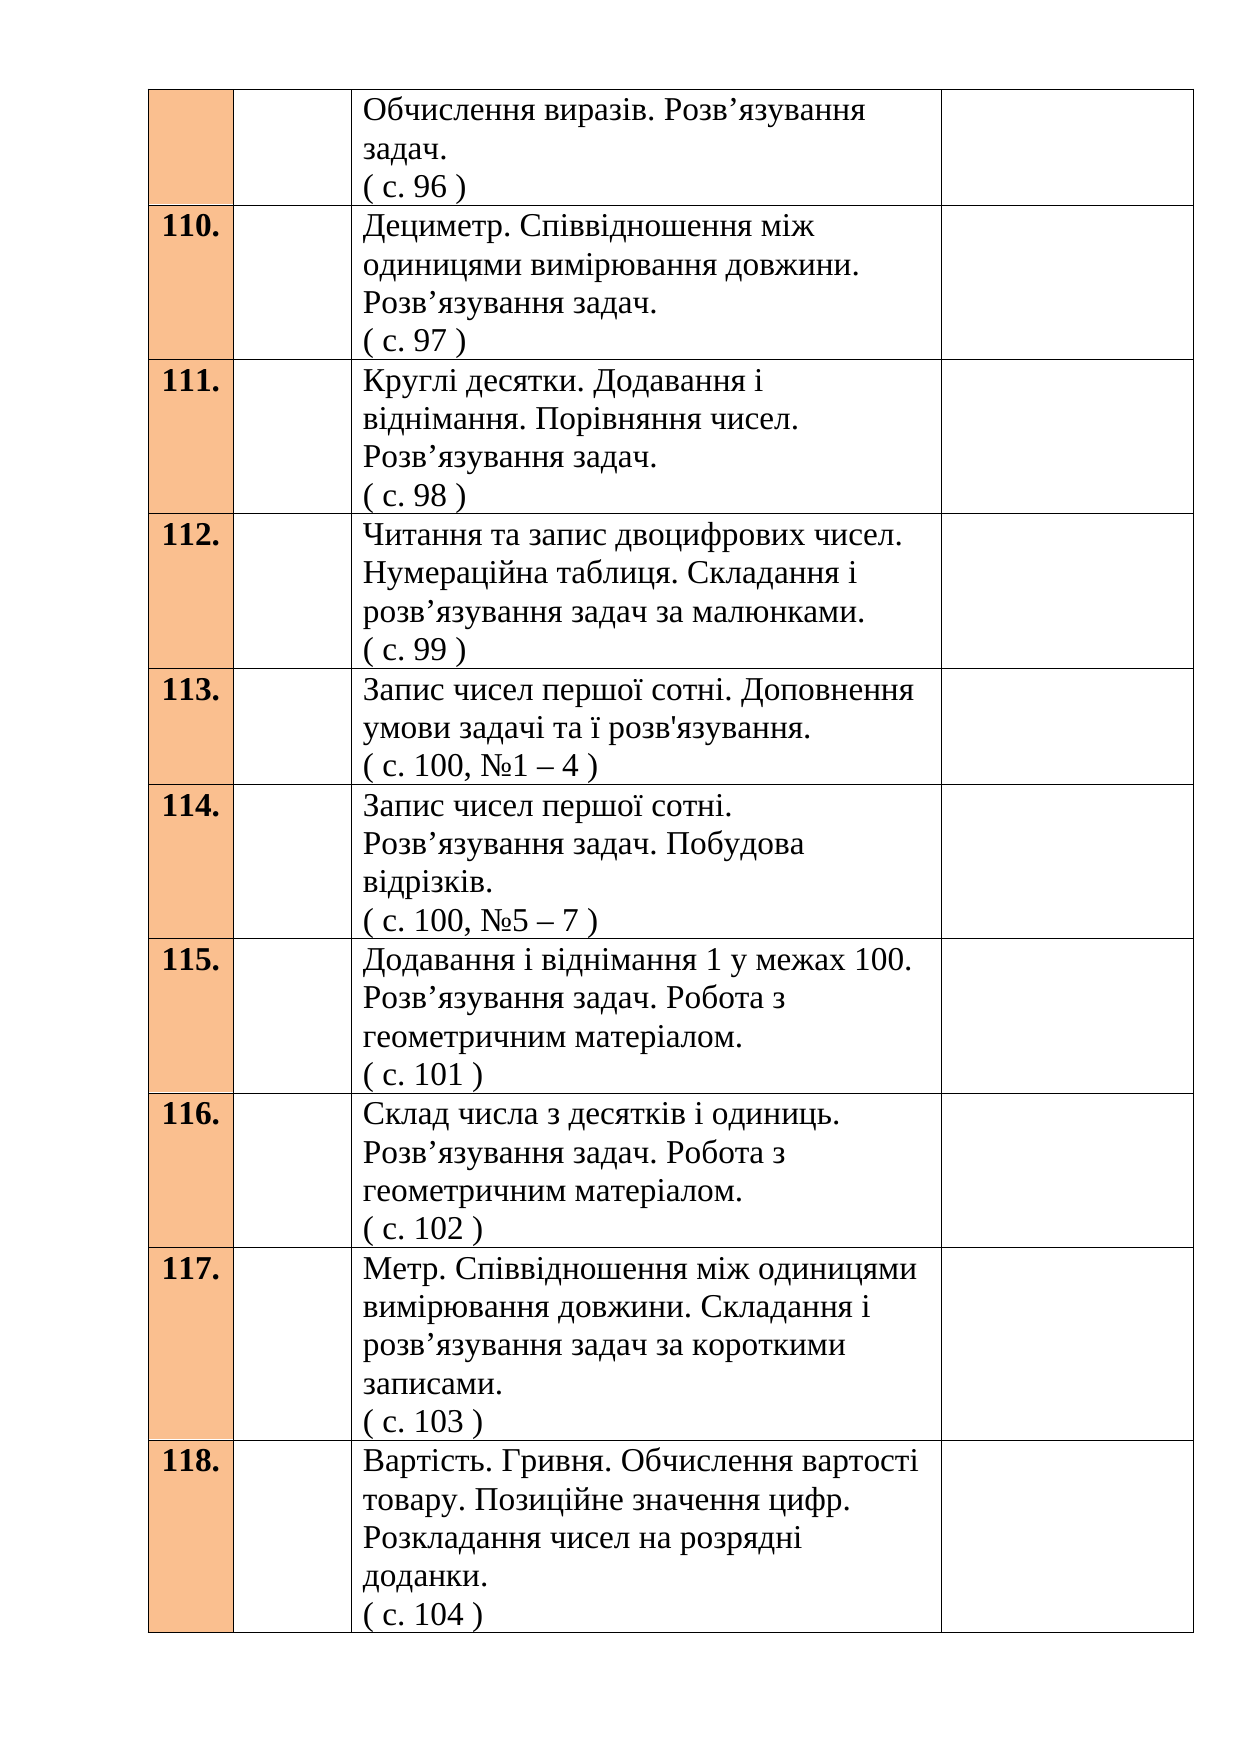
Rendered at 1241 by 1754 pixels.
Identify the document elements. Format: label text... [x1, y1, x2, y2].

table_cell 115. [149, 939, 233, 1092]
table_cell [234, 1441, 351, 1632]
table_cell [942, 90, 1193, 204]
table_cell 114. [149, 785, 233, 938]
table_cell 112. [149, 514, 233, 668]
table_cell [234, 939, 351, 1092]
table_cell 118. [149, 1441, 233, 1632]
table_cell [234, 669, 351, 784]
table_cell Запис чисел першої сотні. Доповнення умови задачі та ї розв'язування. ( с. 100, №1 – 4 ) [352, 669, 941, 784]
table_cell [234, 785, 351, 938]
table_cell [942, 206, 1193, 359]
table_cell Склад числа з десятків і одиниць. Розв’язування задач. Робота з геометричним матеріалом. ( с. 102 ) [352, 1094, 941, 1247]
table_cell [942, 939, 1193, 1092]
table_cell [942, 785, 1193, 938]
table_cell [234, 90, 351, 204]
table_cell Круглі десятки. Додавання і віднімання. Порівняння чисел. Розв’язування задач. ( с. 98 ) [352, 360, 941, 513]
table_cell [234, 1248, 351, 1439]
table_cell [942, 669, 1193, 784]
table_cell Метр. Співвідношення між одиницями вимірювання довжини. Складання і розв’язування задач за короткими записами. ( с. 103 ) [352, 1248, 941, 1439]
table_cell 116. [149, 1094, 233, 1247]
table_cell Запис чисел першої сотні. Розв’язування задач. Побудова відрізків. ( с. 100, №5 – 7 ) [352, 785, 941, 938]
table_cell [234, 206, 351, 359]
table_cell 113. [149, 669, 233, 784]
table_cell Додавання і віднімання 1 у межах 100. Розв’язування задач. Робота з геометричним матеріалом. ( с. 101 ) [352, 939, 941, 1092]
table_cell [942, 1248, 1193, 1439]
table_cell [234, 1094, 351, 1247]
table_cell [942, 1094, 1193, 1247]
table_cell [942, 1441, 1193, 1632]
table_cell 111. [149, 360, 233, 513]
table_cell [942, 360, 1193, 513]
table_cell 117. [149, 1248, 233, 1439]
table_cell Вартість. Гривня. Обчислення вартості товару. Позиційне значення цифр. Розкладання чисел на розрядні доданки. ( с. 104 ) [352, 1441, 941, 1632]
table_cell [234, 514, 351, 668]
table_cell Дециметр. Співвідношення між одиницями вимірювання довжини. Розв’язування задач. ( с. 97 ) [352, 206, 941, 359]
table_cell 109. [149, 90, 233, 204]
table_cell 110. [149, 206, 233, 359]
table_cell [942, 514, 1193, 668]
table_cell [234, 360, 351, 513]
table_cell Читання та запис двоцифрових чисел. Нумераційна таблиця. Складання і розв’язування задач за малюнками. ( с. 99 ) [352, 514, 941, 668]
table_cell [352, 90, 941, 204]
